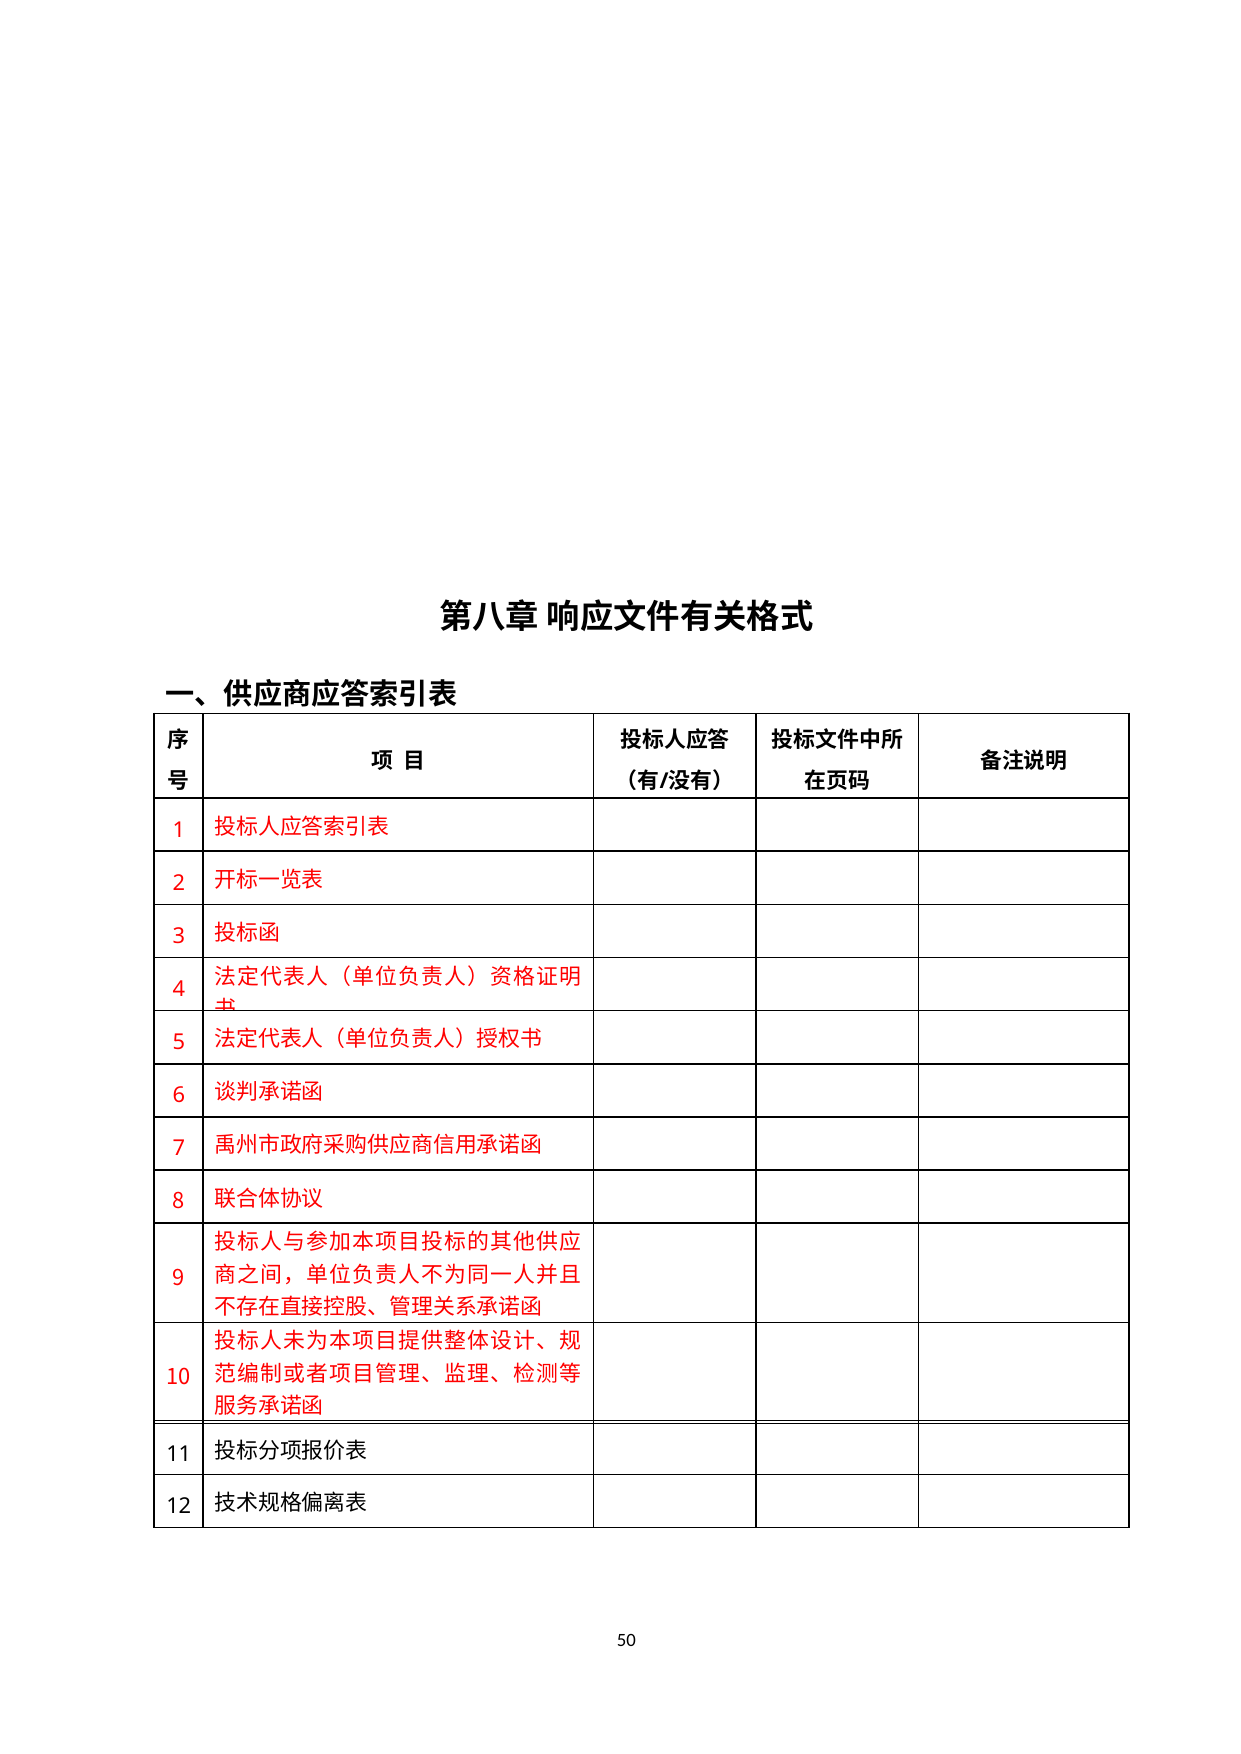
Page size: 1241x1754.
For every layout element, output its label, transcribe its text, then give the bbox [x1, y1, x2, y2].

table_cell 法定代表人（单位负责人）授权书 [204, 1011, 593, 1063]
table_cell 联合体协议 [204, 1171, 593, 1222]
table_cell [594, 1171, 755, 1222]
table_cell [919, 852, 1128, 903]
table_cell [757, 1011, 918, 1063]
table_cell 法定代表人（单位负责人）资格证明书 [204, 958, 593, 1010]
table_cell [919, 1424, 1128, 1473]
table_cell [594, 852, 755, 903]
table_cell [757, 1424, 918, 1473]
table_cell 3 [155, 905, 202, 957]
table_cell [757, 1475, 918, 1527]
table_cell [919, 1224, 1128, 1321]
table_cell 投标分项报价表 [204, 1424, 593, 1473]
table_cell 1 [155, 799, 202, 850]
table_cell 禹州市政府采购供应商信用承诺函 [204, 1118, 593, 1169]
table_cell [757, 1118, 918, 1169]
table_cell [919, 1118, 1128, 1169]
table_cell 投标人应答索引表 [204, 799, 593, 850]
table_cell 5 [155, 1011, 202, 1063]
table_cell 9 [155, 1224, 202, 1321]
table_cell 2 [155, 852, 202, 903]
table_header 投标人应答 （有/没有） [594, 714, 755, 797]
table_cell [919, 905, 1128, 957]
table_header 项 目 [204, 714, 593, 797]
table_cell [919, 799, 1128, 850]
table_cell [594, 905, 755, 957]
table_cell [919, 1323, 1128, 1420]
list 一、供应商应答索引表 [165, 671, 1087, 712]
table_cell 11 [155, 1424, 202, 1473]
table_cell 8 [155, 1171, 202, 1222]
table_cell 谈判承诺函 [204, 1065, 593, 1116]
table_cell [757, 852, 918, 903]
table_cell [919, 958, 1128, 1010]
table_cell [757, 1224, 918, 1321]
table_cell [594, 958, 755, 1010]
table_cell [757, 799, 918, 850]
table_cell [919, 1171, 1128, 1222]
table_header 序号 [155, 714, 202, 797]
table_cell 4 [155, 958, 202, 1010]
table_cell [594, 1011, 755, 1063]
table_cell [757, 1065, 918, 1116]
table_cell [919, 1065, 1128, 1116]
table_cell 投标人与参加本项目投标的其他供应商之间，单位负责人不为同一人并且不存在直接控股、管理关系承诺函 [204, 1224, 593, 1321]
table_cell [594, 1323, 755, 1420]
table_cell [594, 1424, 755, 1473]
table_cell 技术规格偏离表 [204, 1475, 593, 1527]
table_cell 7 [155, 1118, 202, 1169]
table_cell [919, 1475, 1128, 1527]
table_cell [757, 958, 918, 1010]
table_cell 投标人未为本项目提供整体设计、规范编制或者项目管理、监理、检测等服务承诺函 [204, 1323, 593, 1420]
table_cell [594, 1475, 755, 1527]
table_cell [594, 799, 755, 850]
table_cell [594, 1224, 755, 1321]
table_cell 开标一览表 [204, 852, 593, 903]
table_cell 投标函 [204, 905, 593, 957]
table_cell 6 [155, 1065, 202, 1116]
table_cell [757, 1323, 918, 1420]
table_header 投标文件中所在页码 [757, 714, 918, 797]
table_cell 12 [155, 1475, 202, 1527]
table_cell [594, 1118, 755, 1169]
table_cell [919, 1011, 1128, 1063]
table_cell [757, 1171, 918, 1222]
text 第八章 响应文件有关格式 [165, 582, 1087, 647]
table_cell [757, 905, 918, 957]
table_header 备注说明 [919, 714, 1128, 797]
table_cell [594, 1065, 755, 1116]
table_cell 10 [155, 1323, 202, 1420]
